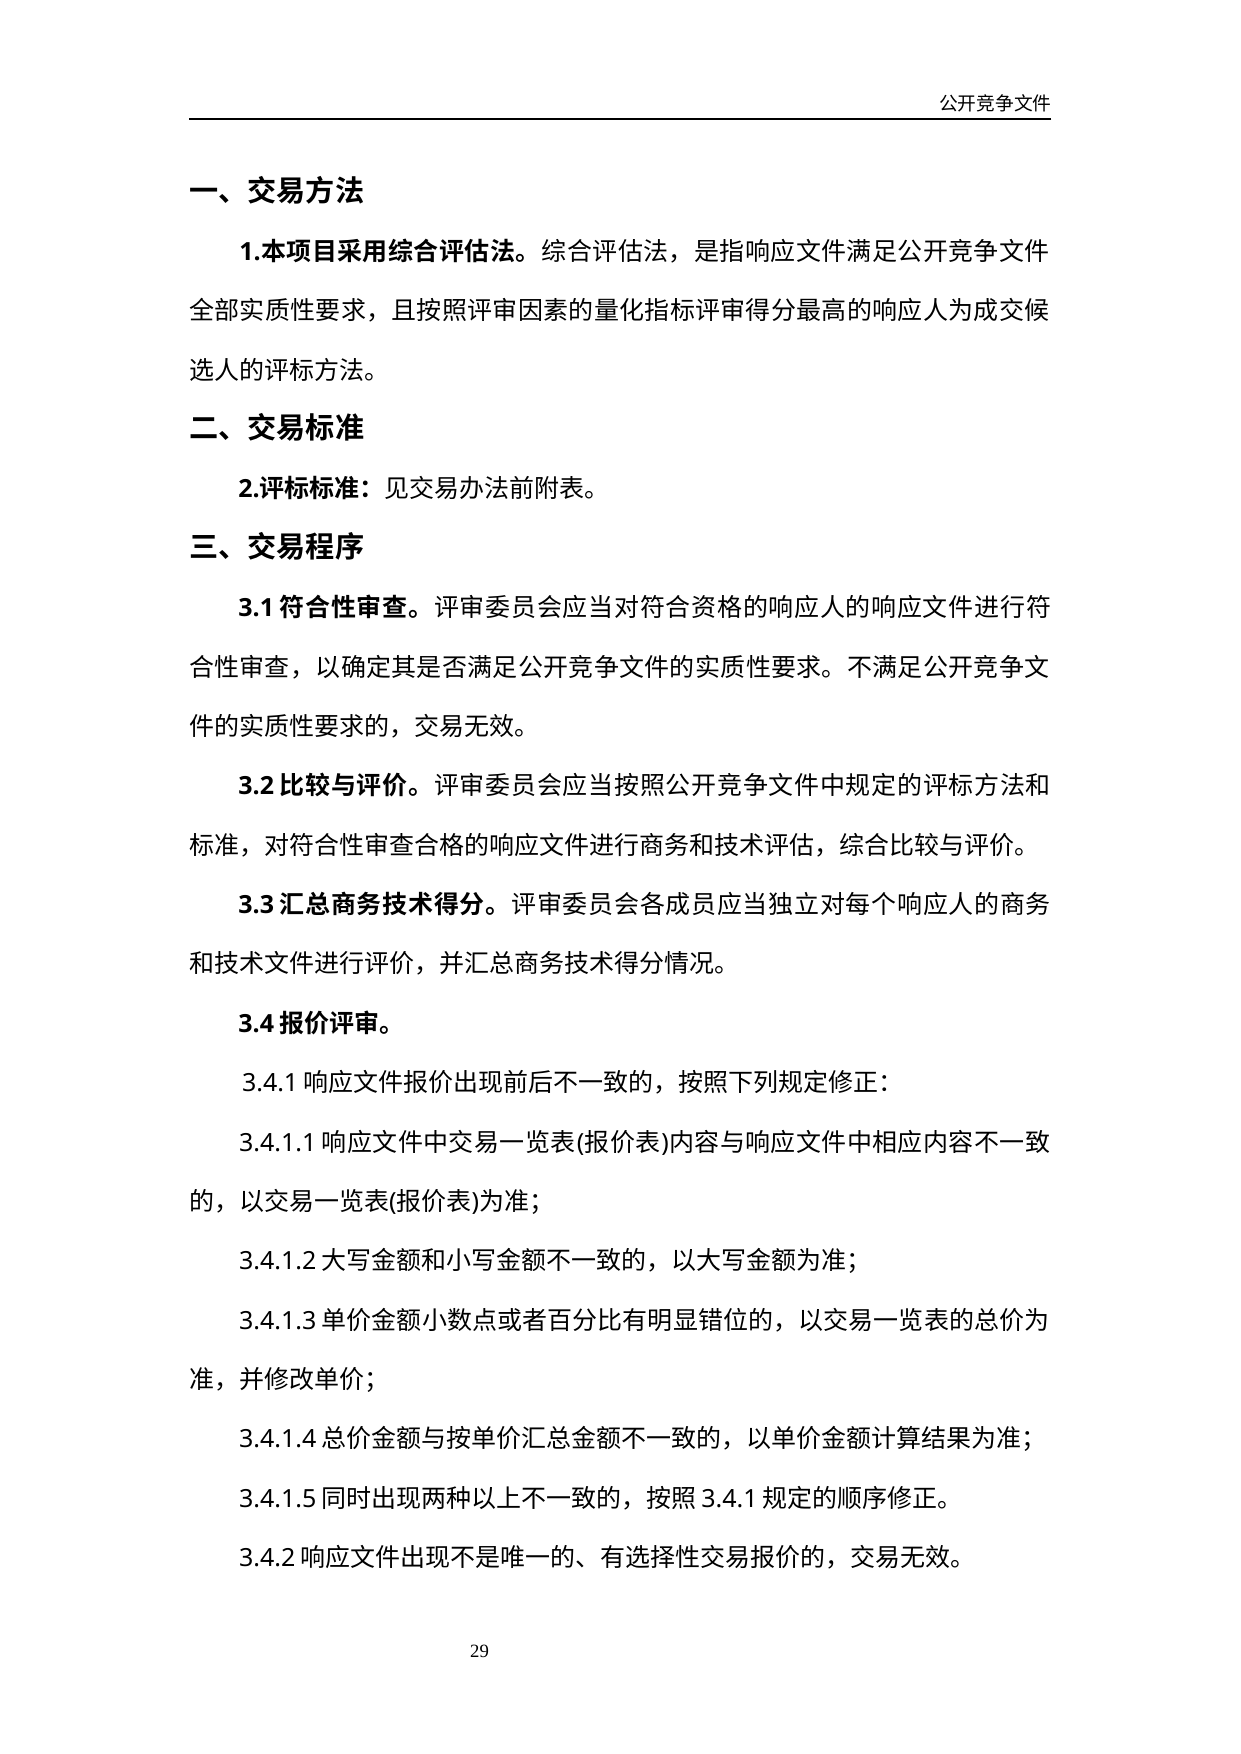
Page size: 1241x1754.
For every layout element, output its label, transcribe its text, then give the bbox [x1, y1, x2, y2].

text 3.4.1.3单价金额小数点或者百分比有明显错位的，以交易一览表的总价为准，并修改单价； [189, 1282, 1051, 1400]
text 3.4.1.2大写金额和小写金额不一致的，以大写金额为准； [189, 1222, 1051, 1282]
text 3.4报价评审。 [189, 985, 1051, 1044]
text 3.4.1响应文件报价出现前后不一致的，按照下列规定修正： [189, 1044, 1051, 1103]
text 3.4.1.4总价金额与按单价汇总金额不一致的，以单价金额计算结果为准； [189, 1400, 1051, 1460]
text 1.本项目采用综合评估法。综合评估法，是指响应文件满足公开竞争文件全部实质性要求，且按照评审因素的量化指标评审得分最高的响应人为成交候选人的评标方法。 [189, 213, 1051, 391]
text 3.4.1.5同时出现两种以上不一致的，按照3.4.1规定的顺序修正。 [189, 1460, 1051, 1519]
text 3.3汇总商务技术得分。评审委员会各成员应当独立对每个响应人的商务和技术文件进行评价，并汇总商务技术得分情况。 [189, 866, 1051, 985]
text 二、交易标准 [189, 391, 1051, 450]
text 3.2比较与评价。评审委员会应当按照公开竞争文件中规定的评标方法和标准，对符合性审查合格的响应文件进行商务和技术评估，综合比较与评价。 [189, 747, 1051, 866]
text 3.4.2响应文件出现不是唯一的、有选择性交易报价的，交易无效。 [189, 1519, 1051, 1578]
text 2.评标标准：见交易办法前附表。 [189, 450, 1051, 510]
text 3.4.1.1响应文件中交易一览表(报价表)内容与响应文件中相应内容不一致的，以交易一览表(报价表)为准； [189, 1103, 1051, 1222]
text 三、交易程序 [189, 510, 1051, 569]
text 一、交易方法 [189, 153, 1051, 213]
text 3.1符合性审查。评审委员会应当对符合资格的响应人的响应文件进行符合性审查，以确定其是否满足公开竞争文件的实质性要求。不满足公开竞争文件的实质性要求的，交易无效。 [189, 569, 1051, 747]
